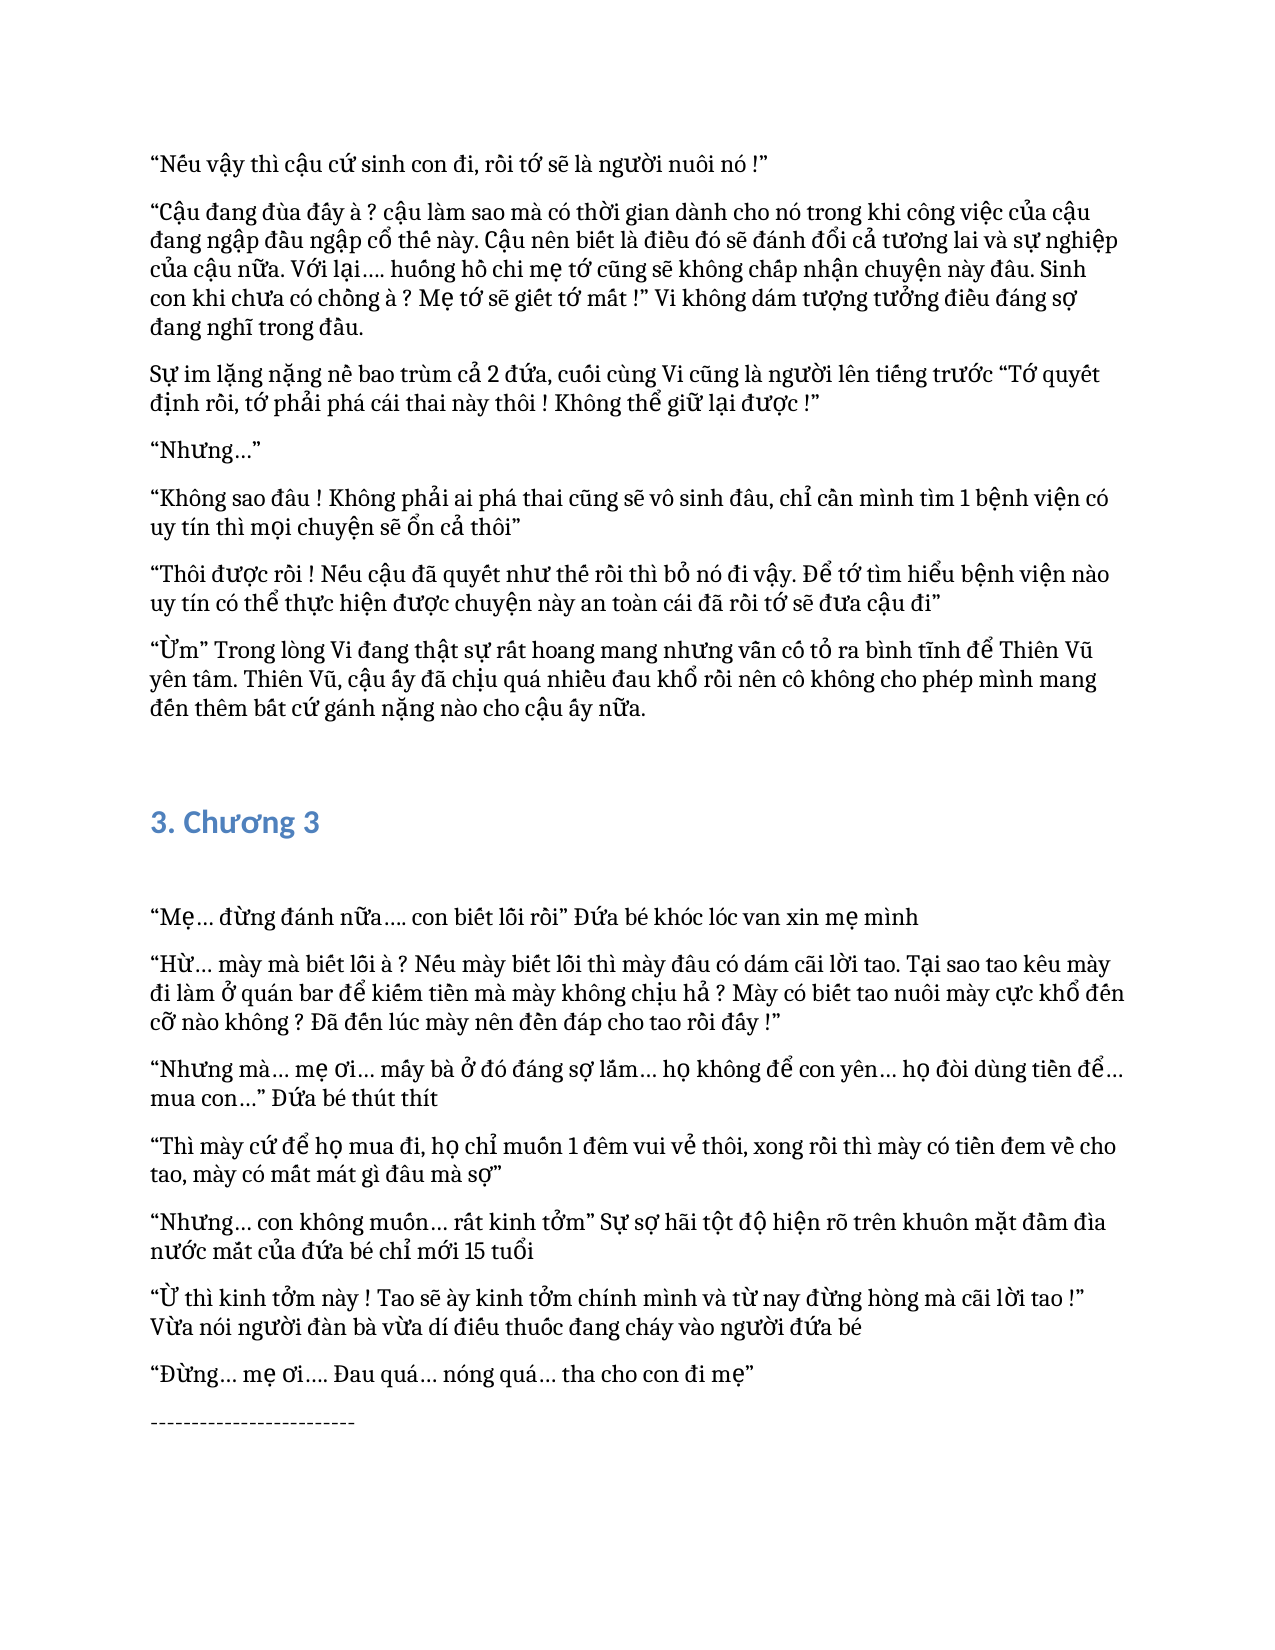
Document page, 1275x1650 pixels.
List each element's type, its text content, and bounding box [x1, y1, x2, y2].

text “Cậu đang đùa đấy à ? cậu làm sao mà có thời gian dành cho nó trong khi công việc của cậu đang ngập đầu ngập cổ thế này. Cậu nên biết là điều đó sẽ đánh đổi cả tương lai và sự nghiệp của cậu nữa. Với lại…. huống hồ chi mẹ tớ cũng sẽ không chấp nhận chuyện này đâu. Sinh con khi chưa có chồng à ? Mẹ tớ sẽ giết tớ mất !” Vi không dám tượng tưởng điều đáng sợ đang nghĩ trong đầu. [150, 197, 1125, 341]
text ------------------------- [150, 1408, 1125, 1437]
text “Nhưng… con không muốn… rất kinh tởm” Sự sợ hãi tột độ hiện rõ trên khuôn mặt đầm đìa nước mắt của đứa bé chỉ mới 15 tuổi [150, 1208, 1125, 1265]
text “Mẹ… đừng đánh nữa…. con biết lỗi rồi” Đứa bé khóc lóc van xin mẹ mình [150, 845, 1125, 932]
text “Ừm” Trong lòng Vi đang thật sự rất hoang mang nhưng vẫn cố tỏ ra bình tĩnh để Thiên Vũ yên tâm. Thiên Vũ, cậu ấy đã chịu quá nhiều đau khổ rồi nên cô không cho phép mình mang đến thêm bất cứ gánh nặng nào cho cậu ấy nữa. [150, 636, 1125, 780]
text Sự im lặng nặng nề bao trùm cả 2 đứa, cuối cùng Vi cũng là người lên tiếng trước “Tớ quyết định rồi, tớ phải phá cái thai này thôi ! Không thể giữ lại được !” [150, 360, 1125, 417]
text “Thôi được rồi ! Nếu cậu đã quyết như thế rồi thì bỏ nó đi vậy. Để tớ tìm hiểu bệnh viện nào uy tín có thể thực hiện được chuyện này an toàn cái đã rồi tớ sẽ đưa cậu đi” [150, 560, 1125, 617]
text “Hừ… mày mà biết lỗi à ? Nếu mày biết lỗi thì mày đâu có dám cãi lời tao. Tại sao tao kêu mày đi làm ở quán bar để kiếm tiền mà mày không chịu hả ? Mày có biết tao nuôi mày cực khổ đến cỡ nào không ? Đã đến lúc mày nên đền đáp cho tao rồi đấy !” [150, 950, 1125, 1037]
subtitle 3. Chương 3 [150, 801, 1125, 842]
text “Nếu vậy thì cậu cứ sinh con đi, rồi tớ sẽ là người nuôi nó !” [150, 150, 1125, 179]
text “Đừng… mẹ ơi…. Đau quá… nóng quá… tha cho con đi mẹ” [150, 1360, 1125, 1389]
text “Không sao đâu ! Không phải ai phá thai cũng sẽ vô sinh đâu, chỉ cần mình tìm 1 bệnh viện có uy tín thì mọi chuyện sẽ ổn cả thôi” [150, 484, 1125, 541]
text “Ừ thì kinh tởm này ! Tao sẽ ày kinh tởm chính mình và từ nay đừng hòng mà cãi lời tao !” Vừa nói người đàn bà vừa dí điếu thuốc đang cháy vào người đứa bé [150, 1284, 1125, 1342]
text “Thì mày cứ để họ mua đi, họ chỉ muốn 1 đêm vui vẻ thôi, xong rồi thì mày có tiền đem về cho tao, mày có mất mát gì đâu mà sợ” [150, 1132, 1125, 1189]
text “Nhưng…” [150, 436, 1125, 465]
text “Nhưng mà… mẹ ơi… mấy bà ở đó đáng sợ lắm… họ không để con yên… họ đòi dùng tiền để… mua con…” Đứa bé thút thít [150, 1055, 1125, 1113]
